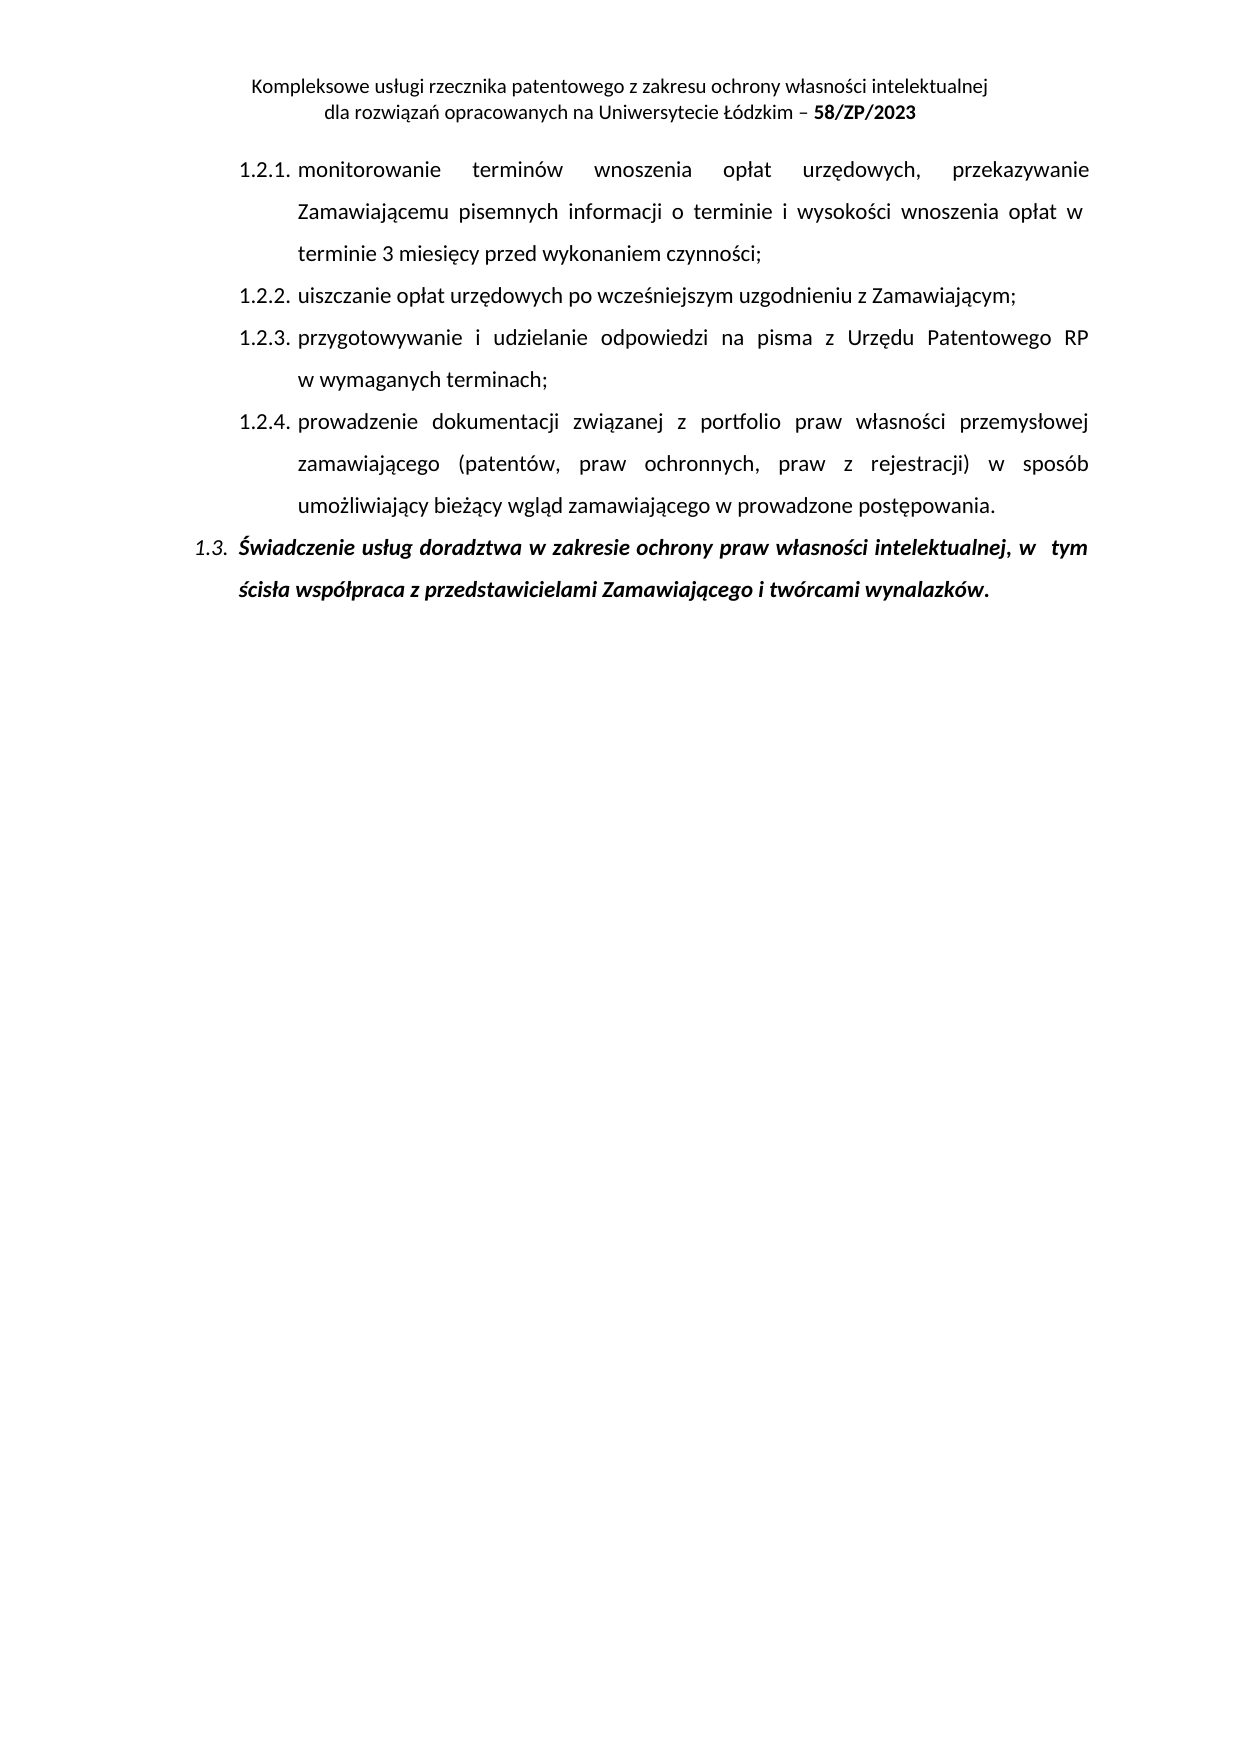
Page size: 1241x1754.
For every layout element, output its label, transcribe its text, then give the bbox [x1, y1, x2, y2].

list monitorowanie terminów wnoszenia opłat urzędowych, przekazywanie Zamawiającemu pisemnych informacji o terminie i wysokości wnoszenia opłat w terminie 3 miesięcy przed wykonaniem czynności; [239, 155, 1090, 267]
list prowadzenie dokumentacji związanej z portfolio praw własności przemysłowej zamawiającego (patentów, praw ochronnych, praw z rejestracji) w sposób umożliwiający bieżący wgląd zamawiającego w prowadzone postępowania. [239, 407, 1090, 519]
list Świadczenie usług doradztwa w zakresie ochrony praw własności intelektualnej, w tym ścisła współpraca z przedstawicielami Zamawiającego i twórcami wynalazków. [194, 533, 1090, 603]
list przygotowywanie i udzielanie odpowiedzi na pisma z Urzędu Patentowego RP w wymaganych terminach; [239, 323, 1090, 393]
list uiszczanie opłat urzędowych po wcześniejszym uzgodnieniu z Zamawiającym; [239, 281, 1090, 309]
